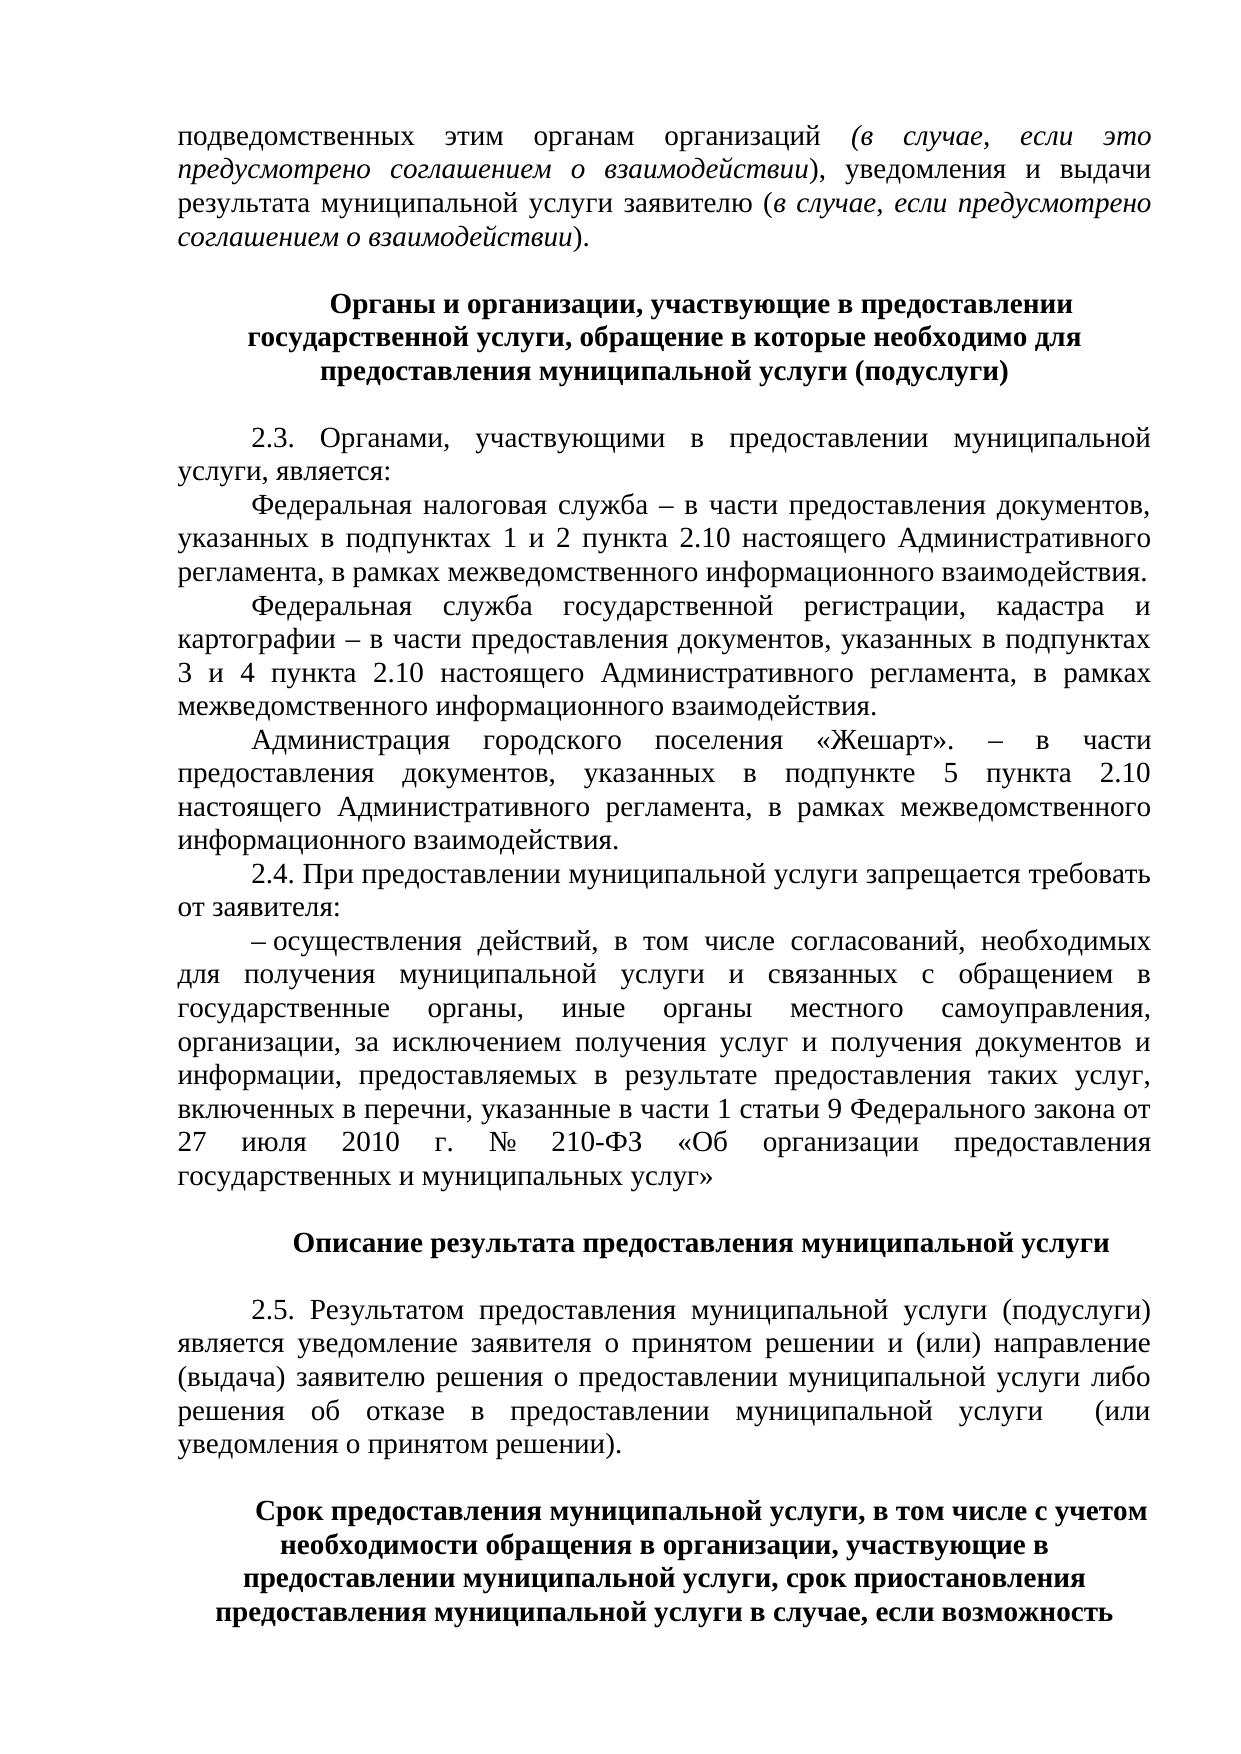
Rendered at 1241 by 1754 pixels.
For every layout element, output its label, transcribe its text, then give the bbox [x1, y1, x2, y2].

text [177, 1493, 1152, 1627]
text Органы и организации, участвующие в предоставлении государственной услуги, обращение в которые необходимо для предоставления муниципальной услуги (подуслуги) [177, 286, 1152, 386]
text Администрация городского поселения «Жешарт». – в части предоставления документов, указанных в подпункте 5 пункта 2.10 настоящего Административного регламента, в рамках межведомственного информационного взаимодействия. [177, 722, 1152, 856]
text Федеральная служба государственной регистрации, кадастра и картографии – в части предоставления документов, указанных в подпунктах 3 и 4 пункта 2.10 настоящего Административного регламента, в рамках межведомственного информационного взаимодействия. [177, 588, 1152, 722]
text Федеральная налоговая служба – в части предоставления документов, указанных в подпунктах 1 и 2 пункта 2.10 настоящего Административного регламента, в рамках межведомственного информационного взаимодействия. [177, 487, 1152, 588]
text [177, 118, 1152, 252]
text – осуществления действий, в том числе согласований, необходимых для получения муниципальной услуги и связанных с обращением в государственные органы, иные органы местного самоуправления, организации, за исключением получения услуг и получения документов и информации, предоставляемых в результате предоставления таких услуг, включенных в перечни, указанные в части 1 статьи 9 Федерального закона от 27 июля 2010 г. № 210-ФЗ «Об организации предоставления государственных и муниципальных услуг» [177, 923, 1152, 1191]
text Описание результата предоставления муниципальной услуги [177, 1225, 1152, 1258]
text 2.3. Органами, участвующими в предоставлении муниципальной услуги, является: [177, 420, 1152, 487]
text 2.4. При предоставлении муниципальной услуги запрещается требовать от заявителя: [177, 856, 1152, 923]
text 2.5. Результатом предоставления муниципальной услуги (подуслуги) является уведомление заявителя о принятом решении и (или) направление (выдача) заявителю решения о предоставлении муниципальной услуги либо решения об отказе в предоставлении муниципальной услуги (или уведомления о принятом решении). [177, 1292, 1152, 1460]
